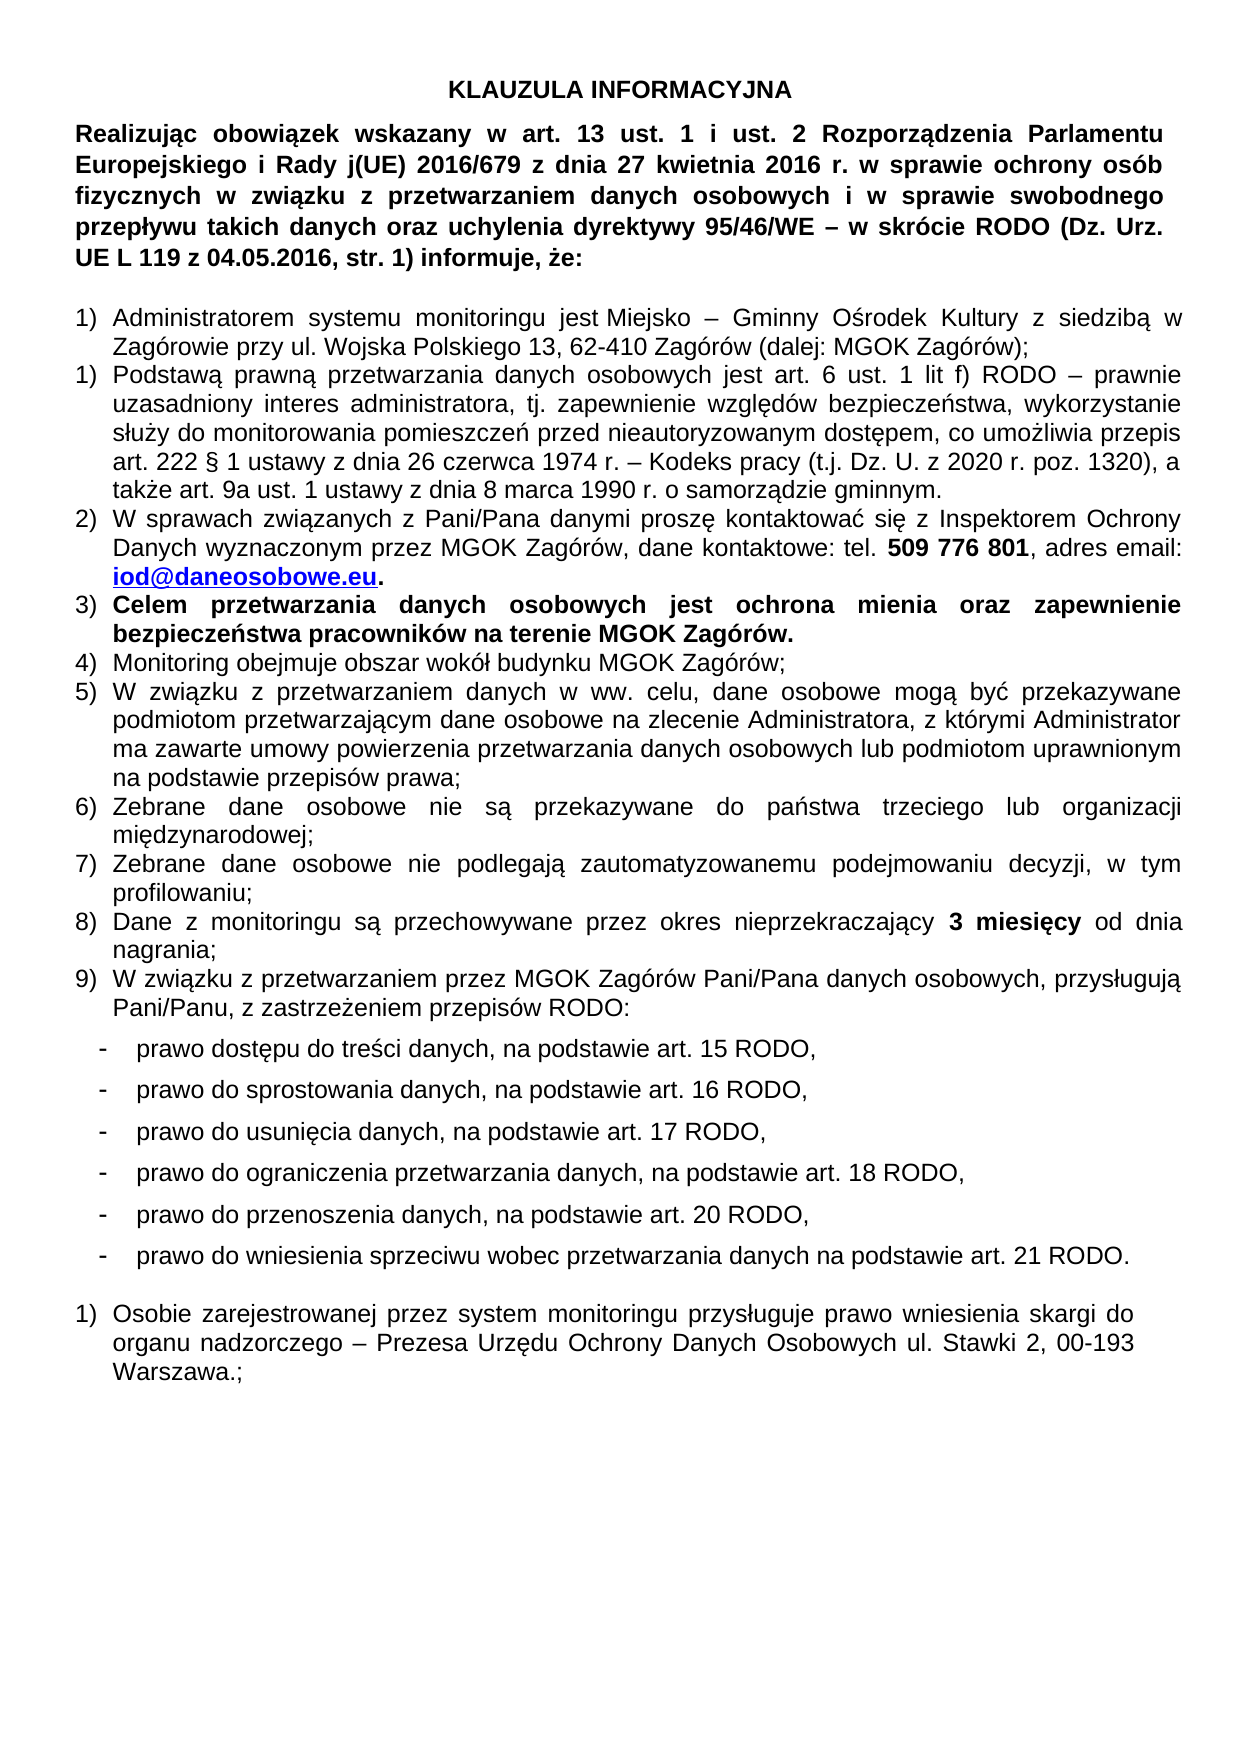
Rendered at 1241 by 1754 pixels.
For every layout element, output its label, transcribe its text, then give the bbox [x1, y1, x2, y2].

text Realizując obowiązek wskazany w art. 13 ust. 1 i ust. 2 Rozporządzenia Parlamentu Europejskiego i Rady j(UE) 2016/679 z dnia 27 kwietnia 2016 r. w sprawie ochrony osób fizycznych w związku z przetwarzaniem danych osobowych i w sprawie swobodnego przepływu takich danych oraz uchylenia dyrektywy 95/46/WE – w skrócie RODO (Dz. Urz. UE L 119 z 04.05.2016, str. 1) informuje, że: [75, 118, 1165, 271]
list W sprawach związanych z Pani/Pana danymi proszę kontaktować się z Inspektorem Ochrony Danych wyznaczonym przez MGOK Zagórów, dane kontaktowe: tel. 509 776 801, adres email: iod@daneosobowe.eu. [75, 504, 1183, 590]
list prawo dostępu do treści danych, na podstawie art. 15 RODO, [99, 1034, 1136, 1063]
list W związku z przetwarzaniem danych w ww. celu, dane osobowe mogą być przekazywane podmiotom przetwarzającym dane osobowe na zlecenie Administratora, z którymi Administrator ma zawarte umowy powierzenia przetwarzania danych osobowych lub podmiotom uprawnionym na podstawie przepisów prawa; [75, 677, 1183, 792]
text KLAUZULA INFORMACYJNA [75, 75, 1165, 104]
list prawo do wniesienia sprzeciwu wobec przetwarzania danych na podstawie art. 21 RODO. [99, 1241, 1136, 1270]
list prawo do usunięcia danych, na podstawie art. 17 RODO, [99, 1117, 1136, 1146]
list W związku z przetwarzaniem przez MGOK Zagórów Pani/Pana danych osobowych, przysługują Pani/Panu, z zastrzeżeniem przepisów RODO: [75, 964, 1183, 1022]
list Osobie zarejestrowanej przez system monitoringu przysługuje prawo wniesienia skargi do organu nadzorczego – Prezesa Urzędu Ochrony Danych Osobowych ul. Stawki 2, 00-193 Warszawa.; [75, 1299, 1136, 1385]
list prawo do ograniczenia przetwarzania danych, na podstawie art. 18 RODO, [99, 1158, 1136, 1187]
list Administratorem systemu monitoringu jest Miejsko – Gminny Ośrodek Kultury z siedzibą w Zagórowie przy ul. Wojska Polskiego 13, 62-410 Zagórów (dalej: MGOK Zagórów); [75, 303, 1183, 360]
list Zebrane dane osobowe nie podlegają zautomatyzowanemu podejmowaniu decyzji, w tym profilowaniu; [75, 849, 1183, 907]
list prawo do przenoszenia danych, na podstawie art. 20 RODO, [99, 1199, 1136, 1228]
list Zebrane dane osobowe nie są przekazywane do państwa trzeciego lub organizacji międzynarodowej; [75, 792, 1183, 849]
list Celem przetwarzania danych osobowych jest ochrona mienia oraz zapewnienie bezpieczeństwa pracowników na terenie MGOK Zagórów. [75, 590, 1183, 648]
list Podstawą prawną przetwarzania danych osobowych jest art. 6 ust. 1 lit f) RODO – prawnie uzasadniony interes administratora, tj. zapewnienie względów bezpieczeństwa, wykorzystanie służy do monitorowania pomieszczeń przed nieautoryzowanym dostępem, co umożliwia przepis art. 222 § 1 ustawy z dnia 26 czerwca 1974 r. – Kodeks pracy (t.j. Dz. U. z 2020 r. poz. 1320), a także art. 9a ust. 1 ustawy z dnia 8 marca 1990 r. o samorządzie gminnym. [75, 360, 1183, 504]
list Dane z monitoringu są przechowywane przez okres nieprzekraczający 3 miesięcy od dnia nagrania; [75, 907, 1183, 964]
list prawo do sprostowania danych, na podstawie art. 16 RODO, [99, 1076, 1136, 1104]
list Monitoring obejmuje obszar wokół budynku MGOK Zagórów; [75, 648, 1183, 677]
